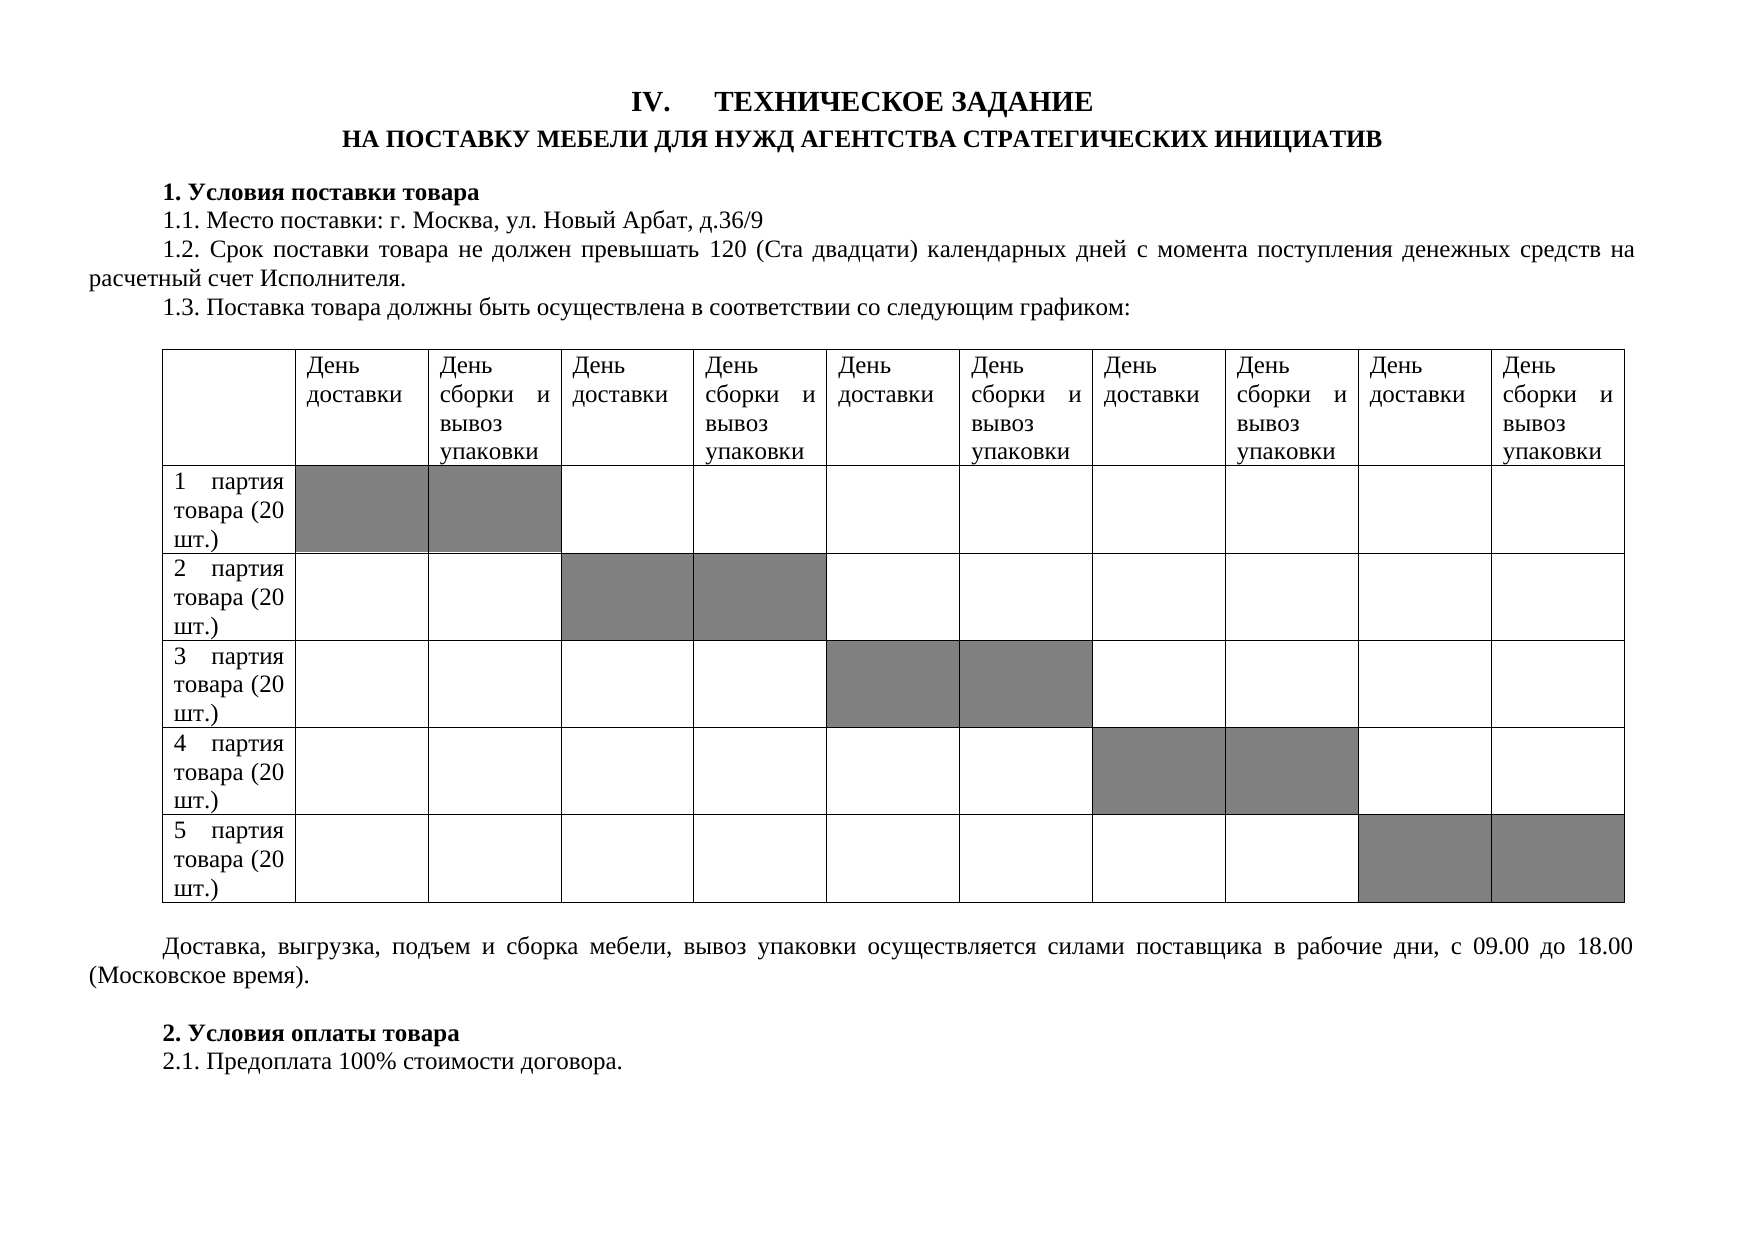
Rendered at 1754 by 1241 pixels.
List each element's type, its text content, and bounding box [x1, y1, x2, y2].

table_cell [1359, 815, 1491, 902]
table_cell [1492, 641, 1624, 727]
table_cell [296, 815, 428, 902]
table_cell [1492, 728, 1624, 814]
table_cell [827, 815, 959, 902]
table_cell [1226, 815, 1358, 902]
table_cell [429, 815, 561, 902]
table_cell 1 партия товара (20 шт.) [163, 466, 295, 552]
table_cell [694, 728, 826, 814]
table_cell [296, 641, 428, 727]
table_cell [827, 728, 959, 814]
table_cell 5 партия товара (20 шт.) [163, 815, 295, 902]
table_cell 4 партия товара (20 шт.) [163, 728, 295, 814]
table_header День сборки и вывоз упаковки [429, 350, 561, 465]
table_header День доставки [827, 350, 959, 465]
text 1.2. Срок поставки товара не должен превышать 120 (Ста двадцати) календарных дней с момента поступления денежных средств на расчетный счет Исполнителя. [89, 234, 1636, 292]
text Доставка, выгрузка, подъем и сборка мебели, вывоз упаковки осуществляется силами поставщика в рабочие дни, с 09.00 до 18.00 (Московское время). [89, 931, 1636, 989]
table_cell [429, 466, 561, 552]
table_cell [960, 728, 1092, 814]
table_header День доставки [296, 350, 428, 465]
table_header День сборки и вывоз упаковки [694, 350, 826, 465]
table_cell [562, 728, 693, 814]
table_header День сборки и вывоз упаковки [1492, 350, 1624, 465]
table_header День доставки [1093, 350, 1225, 465]
table_cell [1093, 641, 1225, 727]
table_cell [827, 466, 959, 552]
table_cell [694, 815, 826, 902]
table_cell [1492, 466, 1624, 552]
table_cell [1226, 641, 1358, 727]
table_cell [1492, 554, 1624, 640]
table_cell [429, 641, 561, 727]
table_cell [562, 815, 693, 902]
table_cell [1226, 466, 1358, 552]
text 1.1. Место поставки: г. Москва, ул. Новый Арбат, д.36/9 [89, 205, 1636, 234]
table_cell 2 партия товара (20 шт.) [163, 554, 295, 640]
table_cell [1226, 554, 1358, 640]
text 2. Условия оплаты товара [89, 1018, 1636, 1046]
table_cell [960, 554, 1092, 640]
table_header [163, 350, 295, 465]
text 2.1. Предоплата 100% стоимости договора. [89, 1046, 1636, 1075]
table_cell [429, 554, 561, 640]
table_cell [1359, 728, 1491, 814]
table_cell [296, 728, 428, 814]
table_cell [960, 815, 1092, 902]
table_cell [562, 466, 693, 552]
text IV. ТЕХНИЧЕСКОЕ ЗАДАНИЕ [89, 84, 1636, 118]
text 1.3. Поставка товара должны быть осуществлена в соответствии со следующим графиком: [89, 292, 1636, 320]
table_header День доставки [562, 350, 693, 465]
table_cell [1093, 554, 1225, 640]
table_cell [827, 641, 959, 727]
table_cell [960, 641, 1092, 727]
table_cell [960, 466, 1092, 552]
table_cell [296, 466, 428, 552]
table_header День сборки и вывоз упаковки [960, 350, 1092, 465]
table_cell [1093, 815, 1225, 902]
text НА ПОСТАВКУ МЕБЕЛИ ДЛЯ НУЖД АГЕНТСТВА СТРАТЕГИЧЕСКИХ ИНИЦИАТИВ [89, 124, 1636, 153]
table_cell [562, 554, 693, 640]
table_cell [1359, 466, 1491, 552]
table_cell [694, 466, 826, 552]
text 1. Условия поставки товара [89, 177, 1636, 205]
table_cell 3 партия товара (20 шт.) [163, 641, 295, 727]
table_cell [429, 728, 561, 814]
table_cell [1359, 641, 1491, 727]
table_cell [1093, 728, 1225, 814]
table_cell [694, 554, 826, 640]
table_header День сборки и вывоз упаковки [1226, 350, 1358, 465]
table_cell [562, 641, 693, 727]
table_cell [1226, 728, 1358, 814]
table_cell [1093, 466, 1225, 552]
table_cell [827, 554, 959, 640]
table_cell [1492, 815, 1624, 902]
table_cell [296, 554, 428, 640]
table_header День доставки [1359, 350, 1491, 465]
table_cell [694, 641, 826, 727]
table_cell [1359, 554, 1491, 640]
